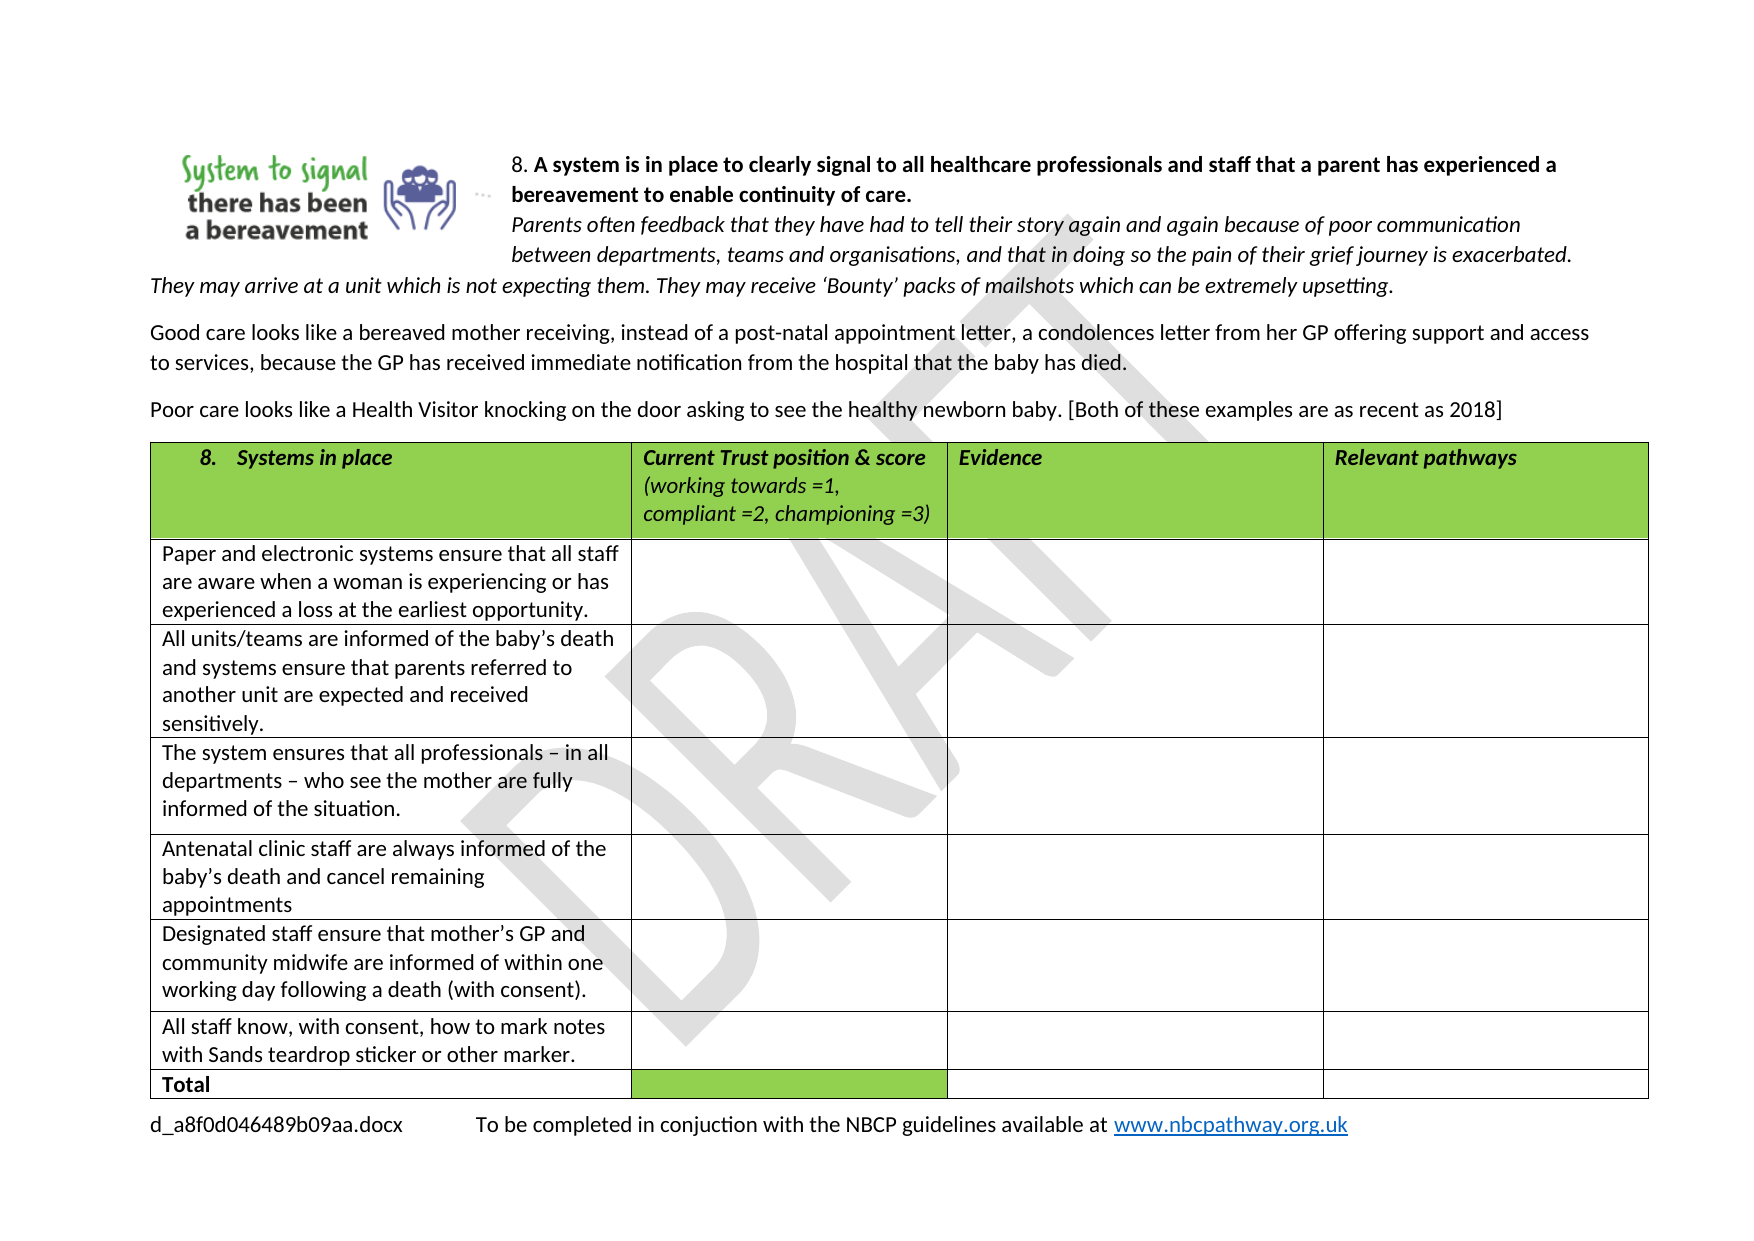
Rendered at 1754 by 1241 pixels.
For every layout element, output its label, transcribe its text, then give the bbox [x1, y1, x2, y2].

table_cell Designated staff ensure that mother’s GP and community midwife are informed of within one working day following a death (with consent). [151, 920, 631, 1011]
table_cell [948, 1070, 1323, 1098]
table_cell [948, 920, 1323, 1011]
table_cell [948, 625, 1323, 737]
table_cell [1324, 625, 1648, 737]
table_cell [1324, 1070, 1648, 1098]
table_cell Antenatal clinic staff are always informed of the baby’s death and cancel remaining appointments [151, 835, 631, 918]
table_cell [632, 540, 947, 623]
text Good care looks like a bereaved mother receiving, instead of a post-natal appointment letter, a condolences letter from her GP offering support and access to services, because the GP has received immediate notification from the hospital that the baby has died. [150, 318, 1604, 376]
table_cell [632, 1012, 947, 1069]
table_cell [948, 540, 1323, 623]
text 8. A system is in place to clearly signal to all healthcare professionals and staff that a parent has experienced a bereavement to enable continuity of care. Parents often feedback that they have had to tell their story again and again because of poor communication between departments, teams and organisations, and that in doing so the pain of their grief journey is exacerbated. They may arrive at a unit which is not expecting them. They may receive ‘Bounty’ packs of mailshots which can be extremely upsetting. [150, 150, 1604, 299]
table_cell [632, 738, 947, 833]
table_cell [1324, 540, 1648, 623]
table_cell [948, 835, 1323, 918]
table_cell [632, 1070, 947, 1098]
table_header Evidence [948, 443, 1323, 538]
table_cell [632, 835, 947, 918]
table_cell [632, 625, 947, 737]
table_header Systems in place [151, 443, 631, 538]
table_cell The system ensures that all professionals – in all departments – who see the mother are fully informed of the situation. [151, 738, 631, 833]
table_cell All units/teams are informed of the baby’s death and systems ensure that parents referred to another unit are expected and received sensitively. [151, 625, 631, 737]
table_cell All staff know, with consent, how to mark notes with Sands teardrop sticker or other marker. [151, 1012, 631, 1069]
table_cell [1324, 1012, 1648, 1069]
table_cell [948, 1012, 1323, 1069]
table_header Relevant pathways [1324, 443, 1648, 538]
text Poor care looks like a Health Visitor knocking on the door asking to see the healthy newborn baby. [Both of these examples are as recent as 2018] [150, 395, 1604, 423]
table_cell [1324, 738, 1648, 833]
table_cell Total [151, 1070, 631, 1098]
table_cell [632, 920, 947, 1011]
table_cell [1324, 920, 1648, 1011]
table_header Current Trust position & score (working towards =1, compliant =2, championing =3) [632, 443, 947, 538]
table_cell [1324, 835, 1648, 918]
table_cell [948, 738, 1323, 833]
picture [150, 150, 493, 261]
table_cell Paper and electronic systems ensure that all staff are aware when a woman is experiencing or has experienced a loss at the earliest opportunity. [151, 540, 631, 623]
